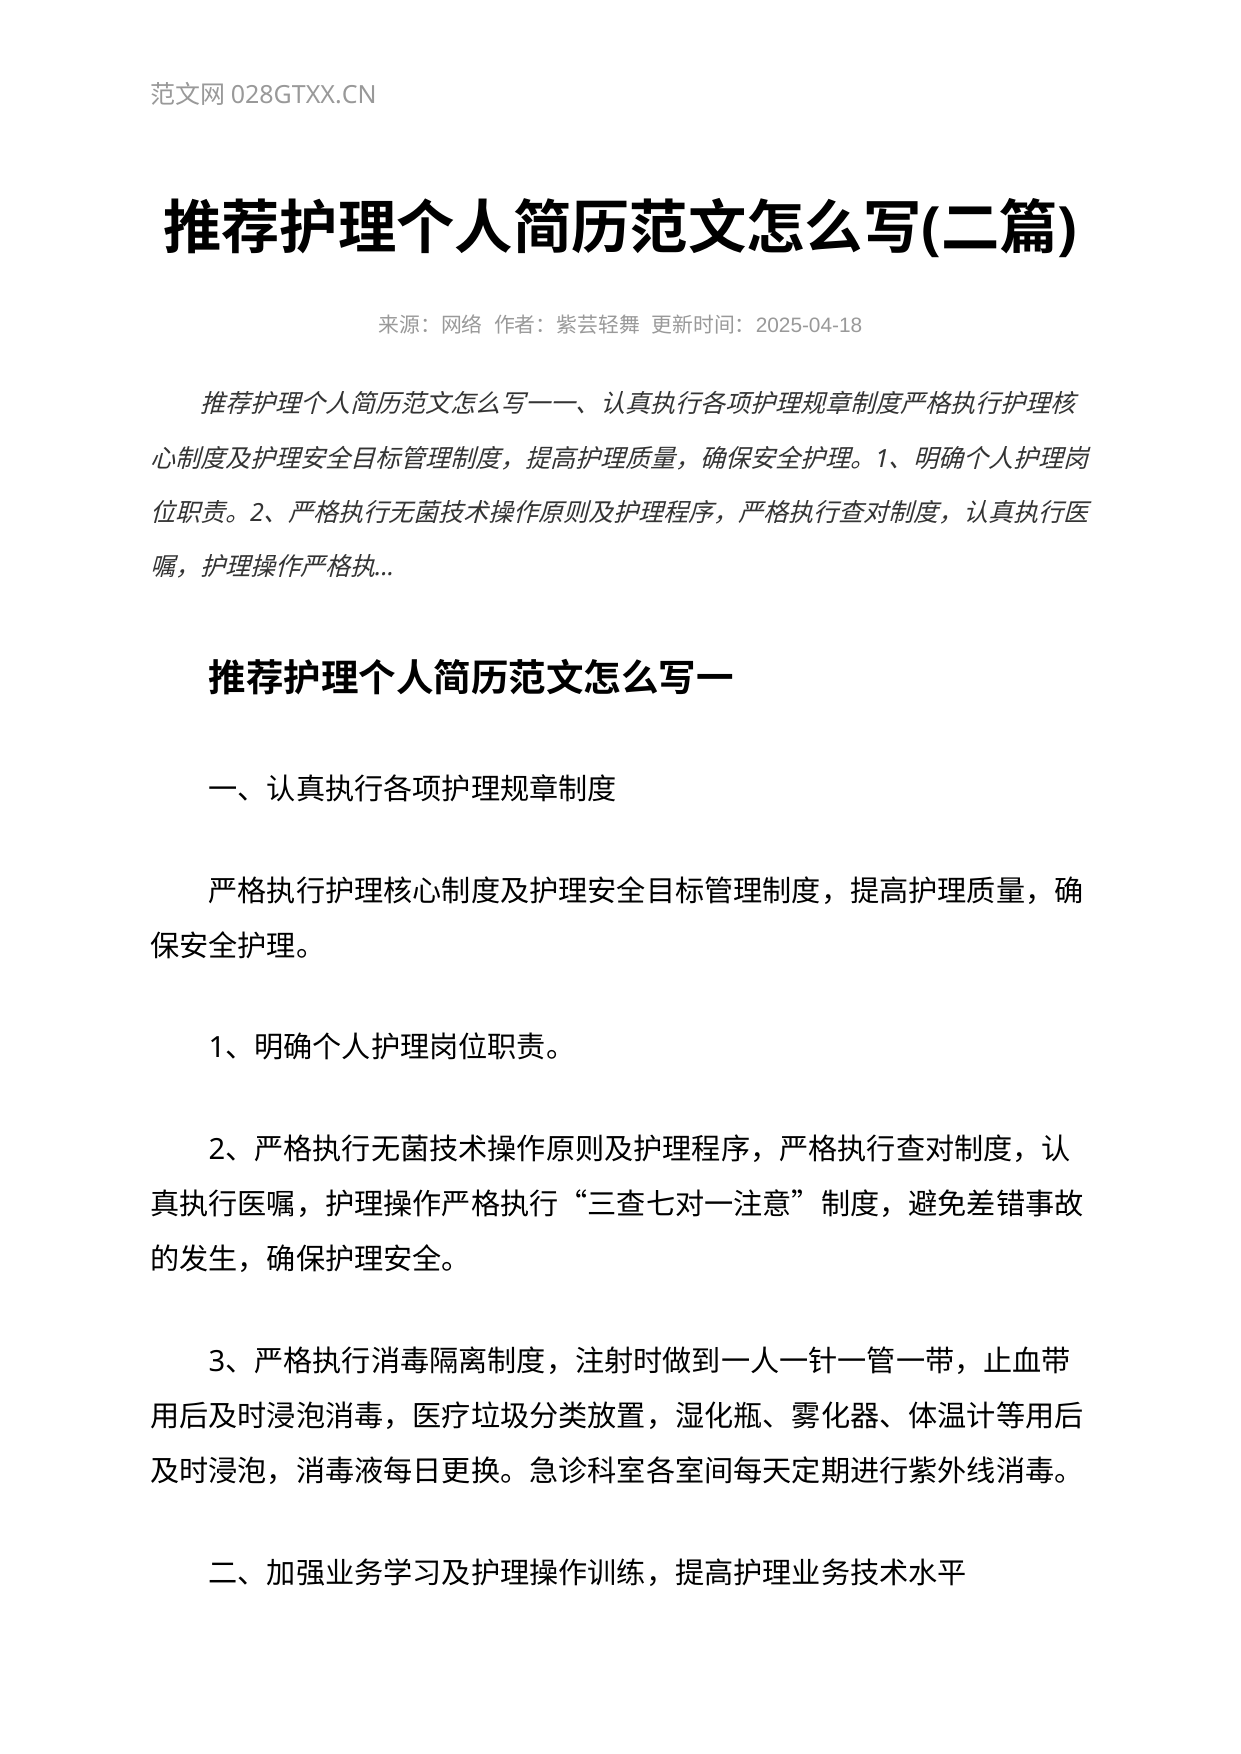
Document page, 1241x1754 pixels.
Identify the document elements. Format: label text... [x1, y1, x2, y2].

text 2、严格执行无菌技术操作原则及护理程序，严格执行查对制度，认真执行医嘱，护理操作严格执行“三查七对一注意”制度，避免差错事故的发生，确保护理安全。 [150, 1126, 1090, 1278]
text 推荐护理个人简历范文怎么写一 [150, 648, 1090, 702]
text 一、认真执行各项护理规章制度 [150, 766, 1090, 808]
text 推荐护理个人简历范文怎么写一一、认真执行各项护理规章制度严格执行护理核心制度及护理安全目标管理制度，提高护理质量，确保安全护理。1、明确个人护理岗位职责。2、严格执行无菌技术操作原则及护理程序，严格执行查对制度，认真执行医嘱，护理操作严格执... [150, 384, 1090, 583]
text 严格执行护理核心制度及护理安全目标管理制度，提高护理质量，确保安全护理。 [150, 867, 1090, 964]
text 1、明确个人护理岗位职责。 [150, 1024, 1090, 1066]
text 来源：网络 作者：紫芸轻舞 更新时间：2025-04-18 [150, 313, 1090, 337]
text 二、加强业务学习及护理操作训练，提高护理业务技术水平 [150, 1549, 1090, 1592]
text 3、严格执行消毒隔离制度，注射时做到一人一针一管一带，止血带用后及时浸泡消毒，医疗垃圾分类放置，湿化瓶、雾化器、体温计等用后及时浸泡，消毒液每日更换。急诊科室各室间每天定期进行紫外线消毒。 [150, 1338, 1090, 1490]
subtitle 推荐护理个人简历范文怎么写(二篇) [150, 181, 1090, 266]
